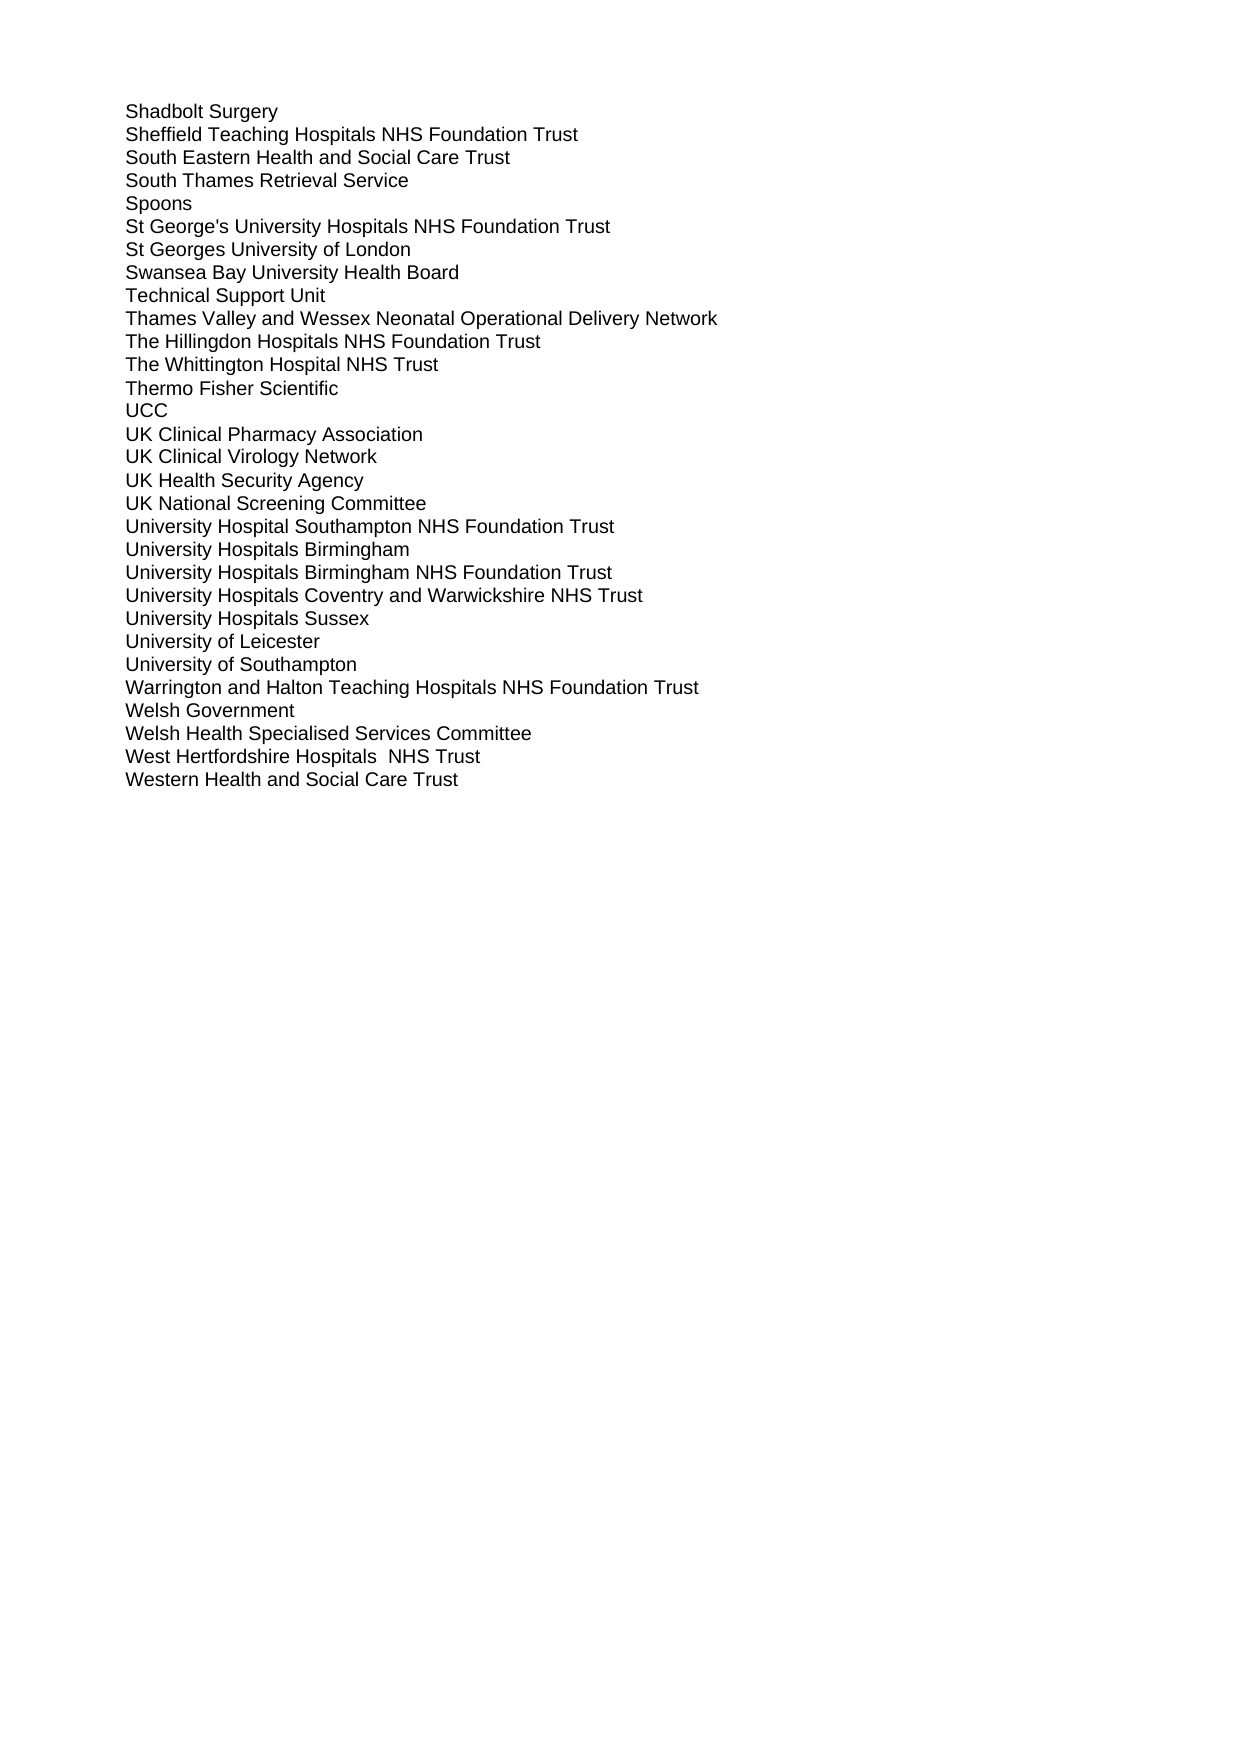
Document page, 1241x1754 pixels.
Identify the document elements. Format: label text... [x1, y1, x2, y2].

text Welsh Health Specialised Services Committee [125, 722, 1038, 744]
text South Eastern Health and Social Care Trust [125, 146, 1038, 169]
text University Hospitals Coventry and Warwickshire NHS Trust [125, 583, 1038, 606]
text University Hospitals Birmingham [125, 537, 1038, 560]
text West Hertfordshire Hospitals NHS Trust [125, 745, 1038, 767]
text UK National Screening Committee [125, 491, 1038, 514]
text UK Health Security Agency [125, 468, 1038, 491]
text Technical Support Unit [125, 284, 1038, 307]
text Swansea Bay University Health Board [125, 261, 1038, 284]
text Spoons [125, 192, 1038, 215]
text Thermo Fisher Scientific [125, 376, 1038, 399]
text St Georges University of London [125, 238, 1038, 261]
text University of Southampton [125, 653, 1038, 675]
text The Whittington Hospital NHS Trust [125, 353, 1038, 376]
text University Hospital Southampton NHS Foundation Trust [125, 514, 1038, 537]
text Sheffield Teaching Hospitals NHS Foundation Trust [125, 123, 1038, 146]
text University Hospitals Sussex [125, 607, 1038, 629]
text Shadbolt Surgery [125, 100, 1038, 123]
text St George's University Hospitals NHS Foundation Trust [125, 215, 1038, 238]
text UK Clinical Pharmacy Association [125, 422, 1038, 445]
text The Hillingdon Hospitals NHS Foundation Trust [125, 330, 1038, 353]
text UK Clinical Virology Network [125, 445, 1038, 468]
text Warrington and Halton Teaching Hospitals NHS Foundation Trust [125, 676, 1038, 698]
text Thames Valley and Wessex Neonatal Operational Delivery Network [125, 307, 1038, 330]
text Welsh Government [125, 699, 1038, 721]
text Western Health and Social Care Trust [125, 768, 1038, 790]
text UCC [125, 399, 1038, 422]
text University Hospitals Birmingham NHS Foundation Trust [125, 561, 1038, 583]
text South Thames Retrieval Service [125, 169, 1038, 192]
text University of Leicester [125, 629, 1038, 652]
